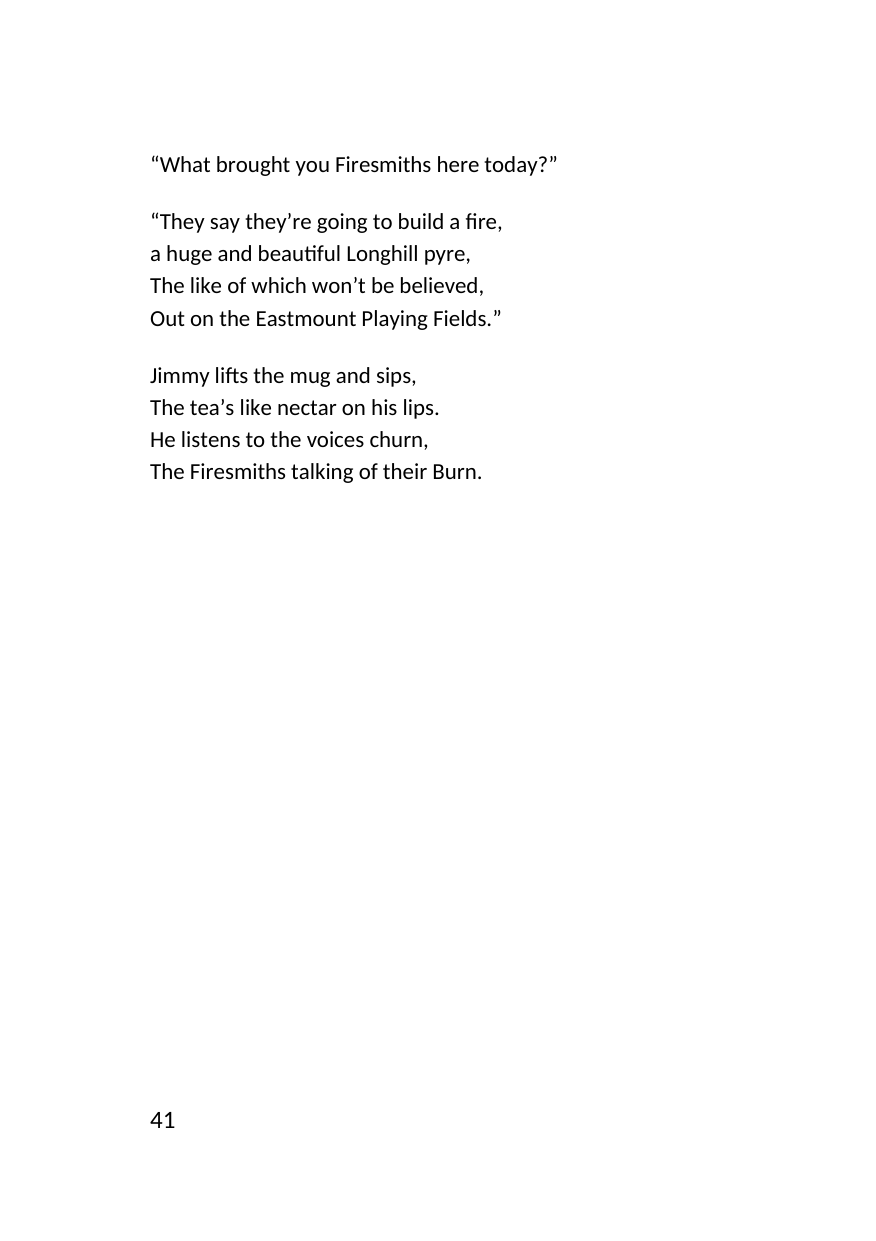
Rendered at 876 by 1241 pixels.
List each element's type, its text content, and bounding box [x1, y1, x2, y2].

text “What brought you Firesmiths here today?” [150, 150, 726, 178]
text The tea’s like nectar on his lips. [150, 393, 726, 421]
text He listens to the voices churn, [150, 425, 726, 453]
text “They say they’re going to build a fire, [150, 207, 726, 235]
text Out on the Eastmount Playing Fields.” [150, 304, 726, 332]
text a huge and beautiful Longhill pyre, [150, 239, 726, 267]
text The Firesmiths talking of their Burn. [150, 457, 726, 486]
text The like of which won’t be believed, [150, 272, 726, 299]
text Jimmy lifts the mug and sips, [150, 361, 726, 389]
